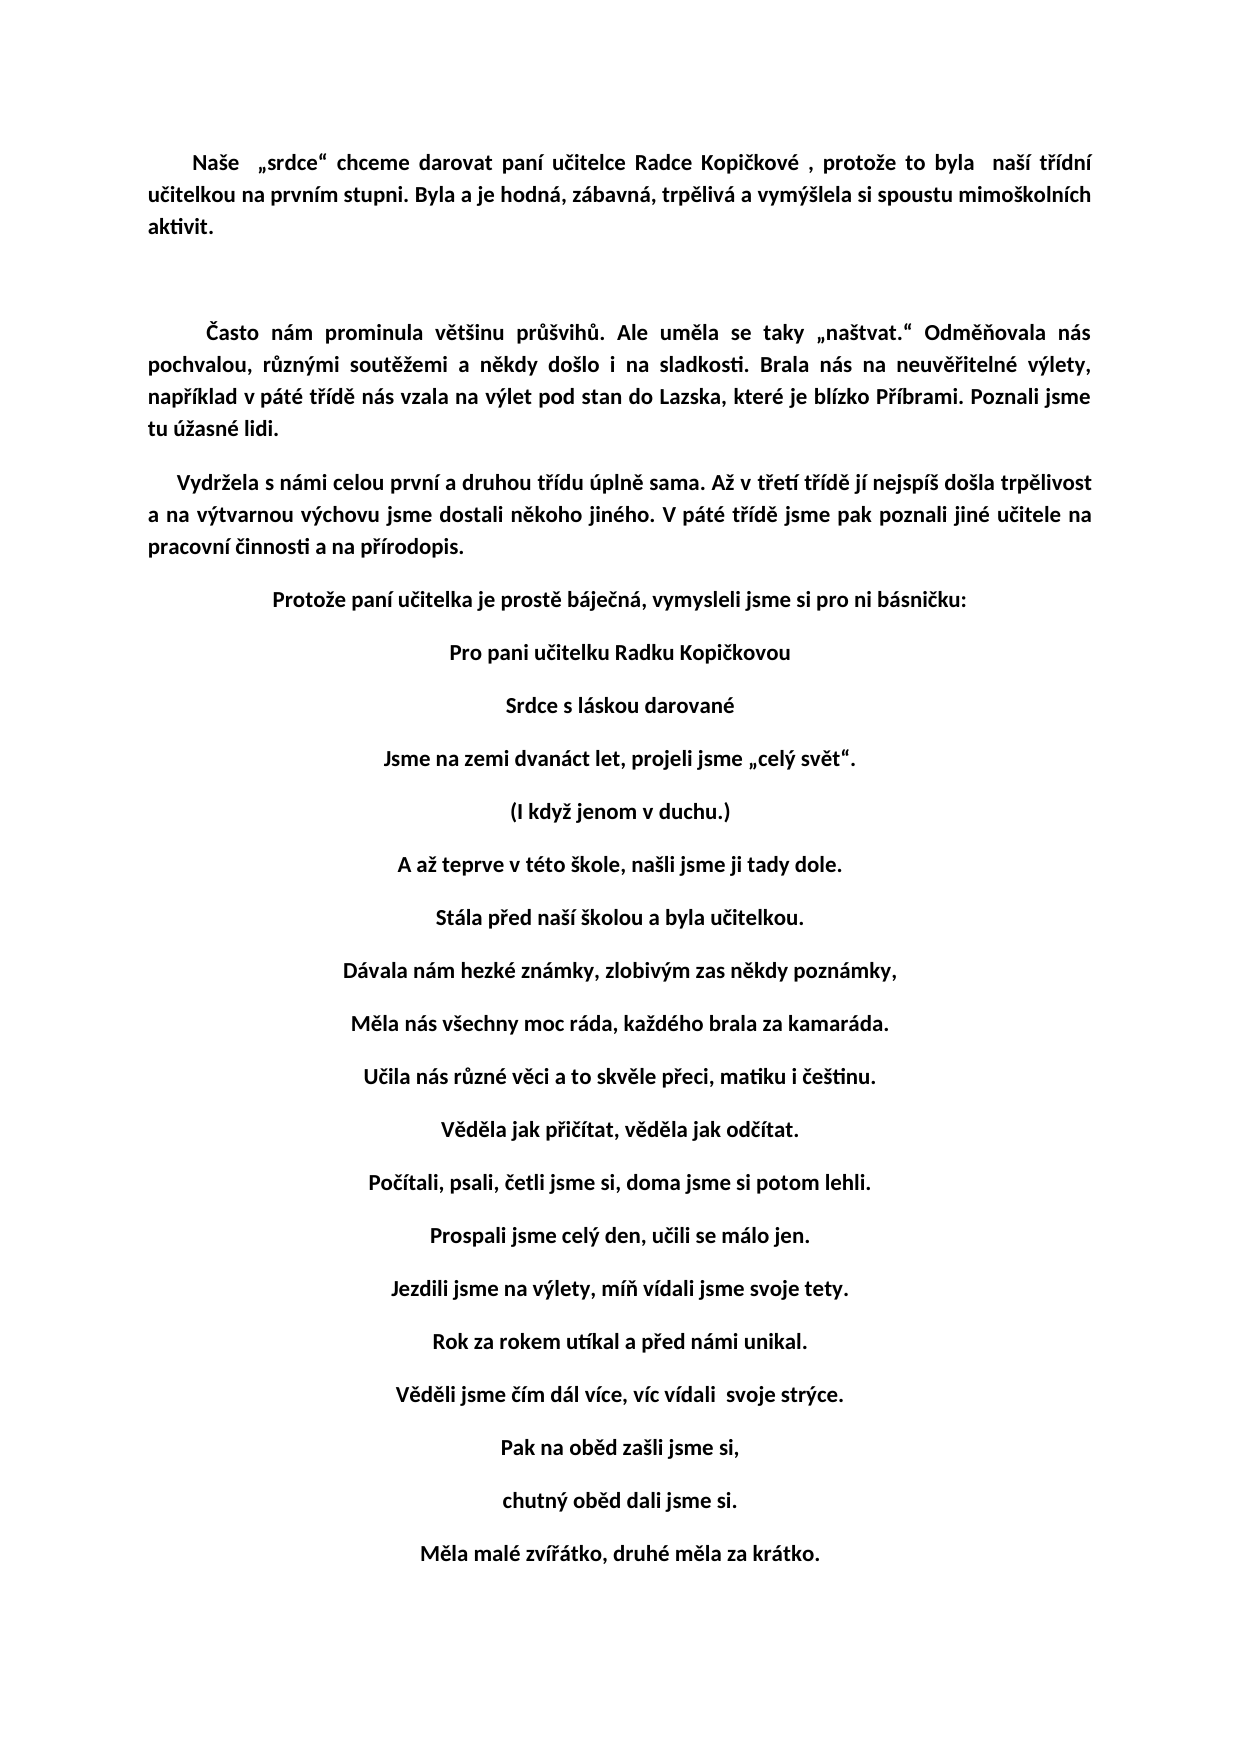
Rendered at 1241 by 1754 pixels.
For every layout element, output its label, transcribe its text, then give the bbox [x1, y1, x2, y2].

text Věděla jak přičítat, věděla jak odčítat. [148, 1115, 1093, 1143]
text Dávala nám hezké známky, zlobivým zas někdy poznámky, [148, 956, 1093, 984]
text Protože paní učitelka je prostě báječná, vymysleli jsme si pro ni básničku: [148, 585, 1093, 613]
text Prospali jsme celý den, učili se málo jen. [148, 1221, 1093, 1249]
text Věděli jsme čím dál více, víc vídali svoje strýce. [148, 1380, 1093, 1408]
text A až teprve v této škole, našli jsme ji tady dole. [148, 850, 1093, 878]
text Často nám prominula většinu průšvihů. Ale uměla se taky „naštvat.“ Odměňovala nás pochvalou, různými soutěžemi a někdy došlo i na sladkosti. Brala nás na neuvěřitelné výlety, například v páté třídě nás vzala na výlet pod stan do Lazska, které je blízko Příbrami. Poznali jsme tu úžasné lidi. [148, 318, 1093, 443]
text Jsme na zemi dvanáct let, projeli jsme „celý svět“. [148, 744, 1093, 772]
text (I když jenom v duchu.) [148, 797, 1093, 825]
text Stála před naší školou a byla učitelkou. [148, 903, 1093, 931]
text Srdce s láskou darované [148, 691, 1093, 719]
text Naše „srdce“ chceme darovat paní učitelce Radce Kopičkové , protože to byla naší třídní učitelkou na prvním stupni. Byla a je hodná, zábavná, trpělivá a vymýšlela si spoustu mimoškolních aktivit. [148, 148, 1093, 240]
text Měla malé zvířátko, druhé měla za krátko. [148, 1539, 1093, 1567]
text Učila nás různé věci a to skvěle přeci, matiku i češtinu. [148, 1062, 1093, 1090]
text Rok za rokem utíkal a před námi unikal. [148, 1327, 1093, 1355]
text Vydržela s námi celou první a druhou třídu úplně sama. Až v třetí třídě jí nejspíš došla trpělivost a na výtvarnou výchovu jsme dostali někoho jiného. V páté třídě jsme pak poznali jiné učitele na pracovní činnosti a na přírodopis. [148, 468, 1093, 560]
text Počítali, psali, četli jsme si, doma jsme si potom lehli. [148, 1168, 1093, 1196]
text chutný oběd dali jsme si. [148, 1486, 1093, 1514]
text Jezdili jsme na výlety, míň vídali jsme svoje tety. [148, 1274, 1093, 1302]
text Měla nás všechny moc ráda, každého brala za kamaráda. [148, 1009, 1093, 1037]
text Pro pani učitelku Radku Kopičkovou [148, 638, 1093, 666]
text Pak na oběd zašli jsme si, [148, 1433, 1093, 1461]
